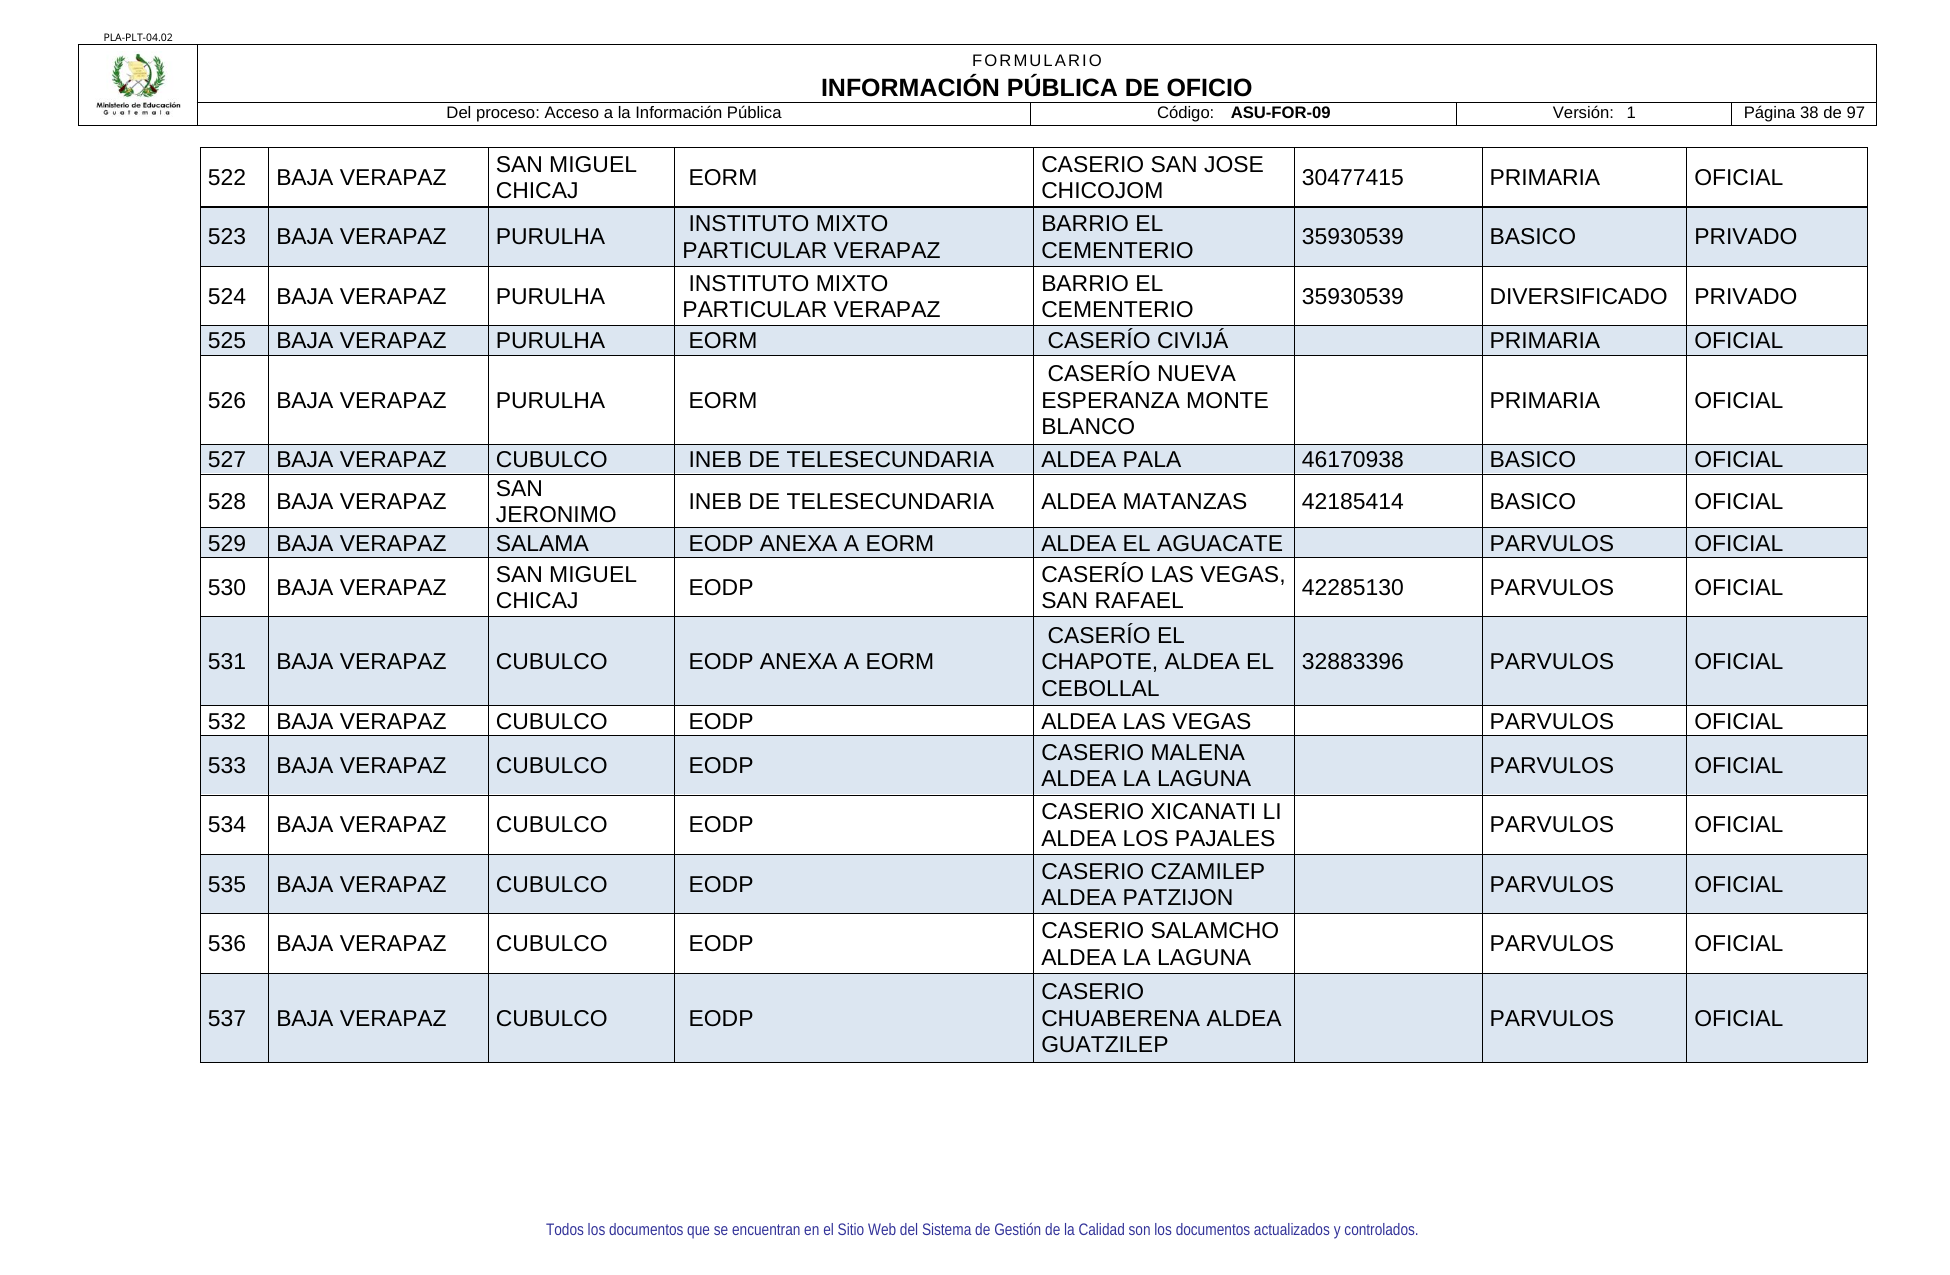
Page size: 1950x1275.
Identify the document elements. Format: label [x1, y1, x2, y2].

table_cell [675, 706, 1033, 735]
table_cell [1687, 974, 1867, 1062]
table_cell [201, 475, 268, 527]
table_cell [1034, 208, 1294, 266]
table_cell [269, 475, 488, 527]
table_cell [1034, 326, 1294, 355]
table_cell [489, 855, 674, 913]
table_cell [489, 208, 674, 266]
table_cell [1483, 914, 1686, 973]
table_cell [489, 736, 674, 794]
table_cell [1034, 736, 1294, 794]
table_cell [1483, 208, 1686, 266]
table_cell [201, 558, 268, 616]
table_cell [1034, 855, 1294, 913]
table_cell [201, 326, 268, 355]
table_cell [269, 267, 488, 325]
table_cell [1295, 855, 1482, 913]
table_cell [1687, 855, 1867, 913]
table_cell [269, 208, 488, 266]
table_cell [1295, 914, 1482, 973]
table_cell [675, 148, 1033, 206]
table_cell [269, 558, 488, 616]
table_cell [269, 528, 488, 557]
picture [95, 51, 181, 117]
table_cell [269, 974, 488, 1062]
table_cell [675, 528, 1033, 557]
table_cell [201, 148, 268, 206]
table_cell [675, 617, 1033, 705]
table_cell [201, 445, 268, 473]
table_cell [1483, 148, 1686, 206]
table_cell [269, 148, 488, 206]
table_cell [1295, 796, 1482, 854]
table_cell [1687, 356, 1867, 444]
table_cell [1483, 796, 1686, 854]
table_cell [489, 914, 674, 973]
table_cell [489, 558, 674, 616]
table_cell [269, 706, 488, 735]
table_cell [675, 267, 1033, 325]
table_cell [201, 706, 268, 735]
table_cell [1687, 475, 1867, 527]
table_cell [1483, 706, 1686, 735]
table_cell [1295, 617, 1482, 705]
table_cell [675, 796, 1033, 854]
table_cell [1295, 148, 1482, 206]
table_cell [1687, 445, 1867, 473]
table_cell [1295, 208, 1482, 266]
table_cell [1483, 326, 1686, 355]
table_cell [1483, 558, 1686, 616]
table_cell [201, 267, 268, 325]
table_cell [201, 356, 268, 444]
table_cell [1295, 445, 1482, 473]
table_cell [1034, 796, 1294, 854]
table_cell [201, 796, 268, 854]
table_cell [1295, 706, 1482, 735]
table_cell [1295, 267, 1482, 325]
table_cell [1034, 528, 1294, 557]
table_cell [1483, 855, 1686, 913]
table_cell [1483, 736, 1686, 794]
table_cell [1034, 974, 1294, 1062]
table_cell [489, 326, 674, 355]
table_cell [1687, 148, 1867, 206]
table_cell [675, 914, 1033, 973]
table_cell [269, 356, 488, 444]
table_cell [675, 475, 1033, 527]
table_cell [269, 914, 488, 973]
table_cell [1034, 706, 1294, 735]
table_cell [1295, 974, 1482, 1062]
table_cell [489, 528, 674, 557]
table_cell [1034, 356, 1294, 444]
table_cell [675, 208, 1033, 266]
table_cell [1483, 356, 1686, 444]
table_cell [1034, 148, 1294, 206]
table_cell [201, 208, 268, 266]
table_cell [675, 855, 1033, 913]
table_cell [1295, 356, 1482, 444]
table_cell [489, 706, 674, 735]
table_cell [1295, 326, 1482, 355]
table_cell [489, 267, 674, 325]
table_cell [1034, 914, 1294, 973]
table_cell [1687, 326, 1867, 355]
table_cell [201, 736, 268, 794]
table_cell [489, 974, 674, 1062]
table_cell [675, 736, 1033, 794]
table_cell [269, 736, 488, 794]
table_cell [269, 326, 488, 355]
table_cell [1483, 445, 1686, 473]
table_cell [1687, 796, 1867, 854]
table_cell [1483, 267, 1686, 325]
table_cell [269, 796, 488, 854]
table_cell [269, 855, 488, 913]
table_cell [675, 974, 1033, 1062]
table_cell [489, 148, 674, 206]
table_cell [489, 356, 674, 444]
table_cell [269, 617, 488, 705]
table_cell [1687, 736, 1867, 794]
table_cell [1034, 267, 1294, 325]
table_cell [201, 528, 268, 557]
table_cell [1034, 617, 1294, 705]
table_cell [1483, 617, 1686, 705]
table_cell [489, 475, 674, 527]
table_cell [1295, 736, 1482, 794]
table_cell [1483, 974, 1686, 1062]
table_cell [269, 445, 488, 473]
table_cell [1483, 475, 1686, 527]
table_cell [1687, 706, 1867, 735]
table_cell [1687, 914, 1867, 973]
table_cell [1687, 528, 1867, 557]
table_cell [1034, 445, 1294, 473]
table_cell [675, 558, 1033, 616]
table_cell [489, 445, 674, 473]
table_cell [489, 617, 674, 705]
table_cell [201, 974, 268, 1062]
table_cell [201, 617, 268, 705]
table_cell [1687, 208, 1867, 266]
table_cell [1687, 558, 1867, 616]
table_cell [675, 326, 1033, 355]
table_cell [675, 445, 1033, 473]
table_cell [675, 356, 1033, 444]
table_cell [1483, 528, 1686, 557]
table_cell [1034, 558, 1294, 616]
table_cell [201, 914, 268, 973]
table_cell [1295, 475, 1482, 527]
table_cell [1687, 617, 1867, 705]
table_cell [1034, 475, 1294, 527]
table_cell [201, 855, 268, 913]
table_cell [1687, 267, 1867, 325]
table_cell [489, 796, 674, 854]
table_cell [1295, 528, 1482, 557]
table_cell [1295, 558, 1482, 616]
